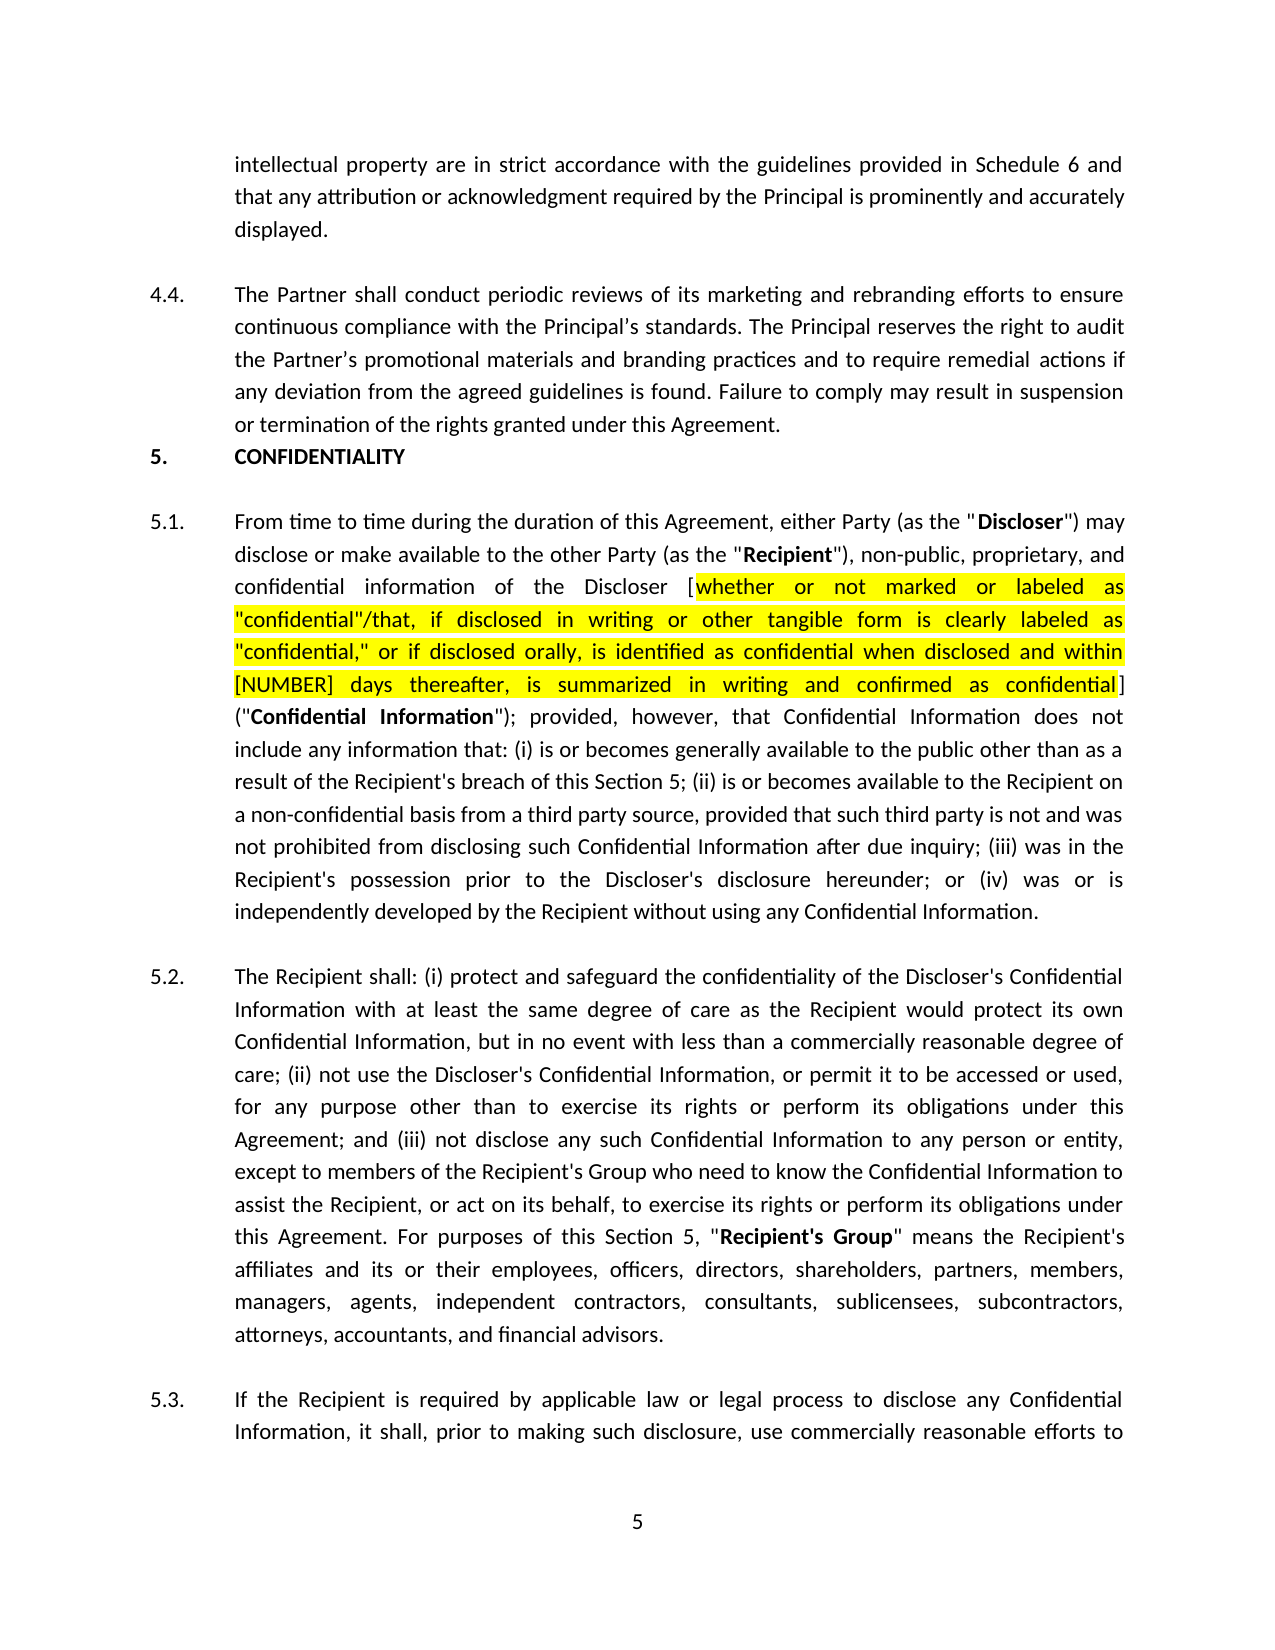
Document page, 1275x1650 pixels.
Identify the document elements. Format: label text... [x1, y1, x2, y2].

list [150, 150, 1125, 243]
list CONFIDENTIALITY [150, 442, 1125, 471]
list The Recipient shall: (i) protect and safeguard the confidentiality of the Discloser's Confidential Information with at least the same degree of care as the Recipient would protect its own Confidential Information, but in no event with less than a commercially reasonable degree of care; (ii) not use the Discloser's Confidential Information, or permit it to be accessed or used, for any purpose other than to exercise its rights or perform its obligations under this Agreement; and (iii) not disclose any such Confidential Information to any person or entity, except to members of the Recipient's Group who need to know the Confidential Information to assist the Recipient, or act on its behalf, to exercise its rights or perform its obligations under this Agreement. For purposes of this Section 5, "Recipient's Group" means the Recipient's affiliates and its or their employees, officers, directors, shareholders, partners, members, managers, agents, independent contractors, consultants, sublicensees, subcontractors, attorneys, accountants, and financial advisors. [150, 962, 1125, 1348]
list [150, 1385, 1125, 1446]
list The Partner shall conduct periodic reviews of its marketing and rebranding efforts to ensure continuous compliance with the Principal’s standards. The Principal reserves the right to audit the Partner’s promotional materials and branding practices and to require remedial actions if any deviation from the agreed guidelines is found. Failure to comply may result in suspension or termination of the rights granted under this Agreement. [150, 280, 1125, 438]
list From time to time during the duration of this Agreement, either Party (as the "Discloser") may disclose or make available to the other Party (as the "Recipient"), non-public, proprietary, and confidential information of the Discloser [whether or not marked or labeled as "confidential"/that, if disclosed in writing or other tangible form is clearly labeled as "confidential," or if disclosed orally, is identified as confidential when disclosed and within [NUMBER] days thereafter, is summarized in writing and confirmed as confidential] ("Confidential Information"); provided, however, that Confidential Information does not include any information that: (i) is or becomes generally available to the public other than as a result of the Recipient's breach of this Section 5; (ii) is or becomes available to the Recipient on a non-confidential basis from a third party source, provided that such third party is not and was not prohibited from disclosing such Confidential Information after due inquiry; (iii) was in the Recipient's possession prior to the Discloser's disclosure hereunder; or (iv) was or is independently developed by the Recipient without using any Confidential Information. [150, 507, 1125, 926]
